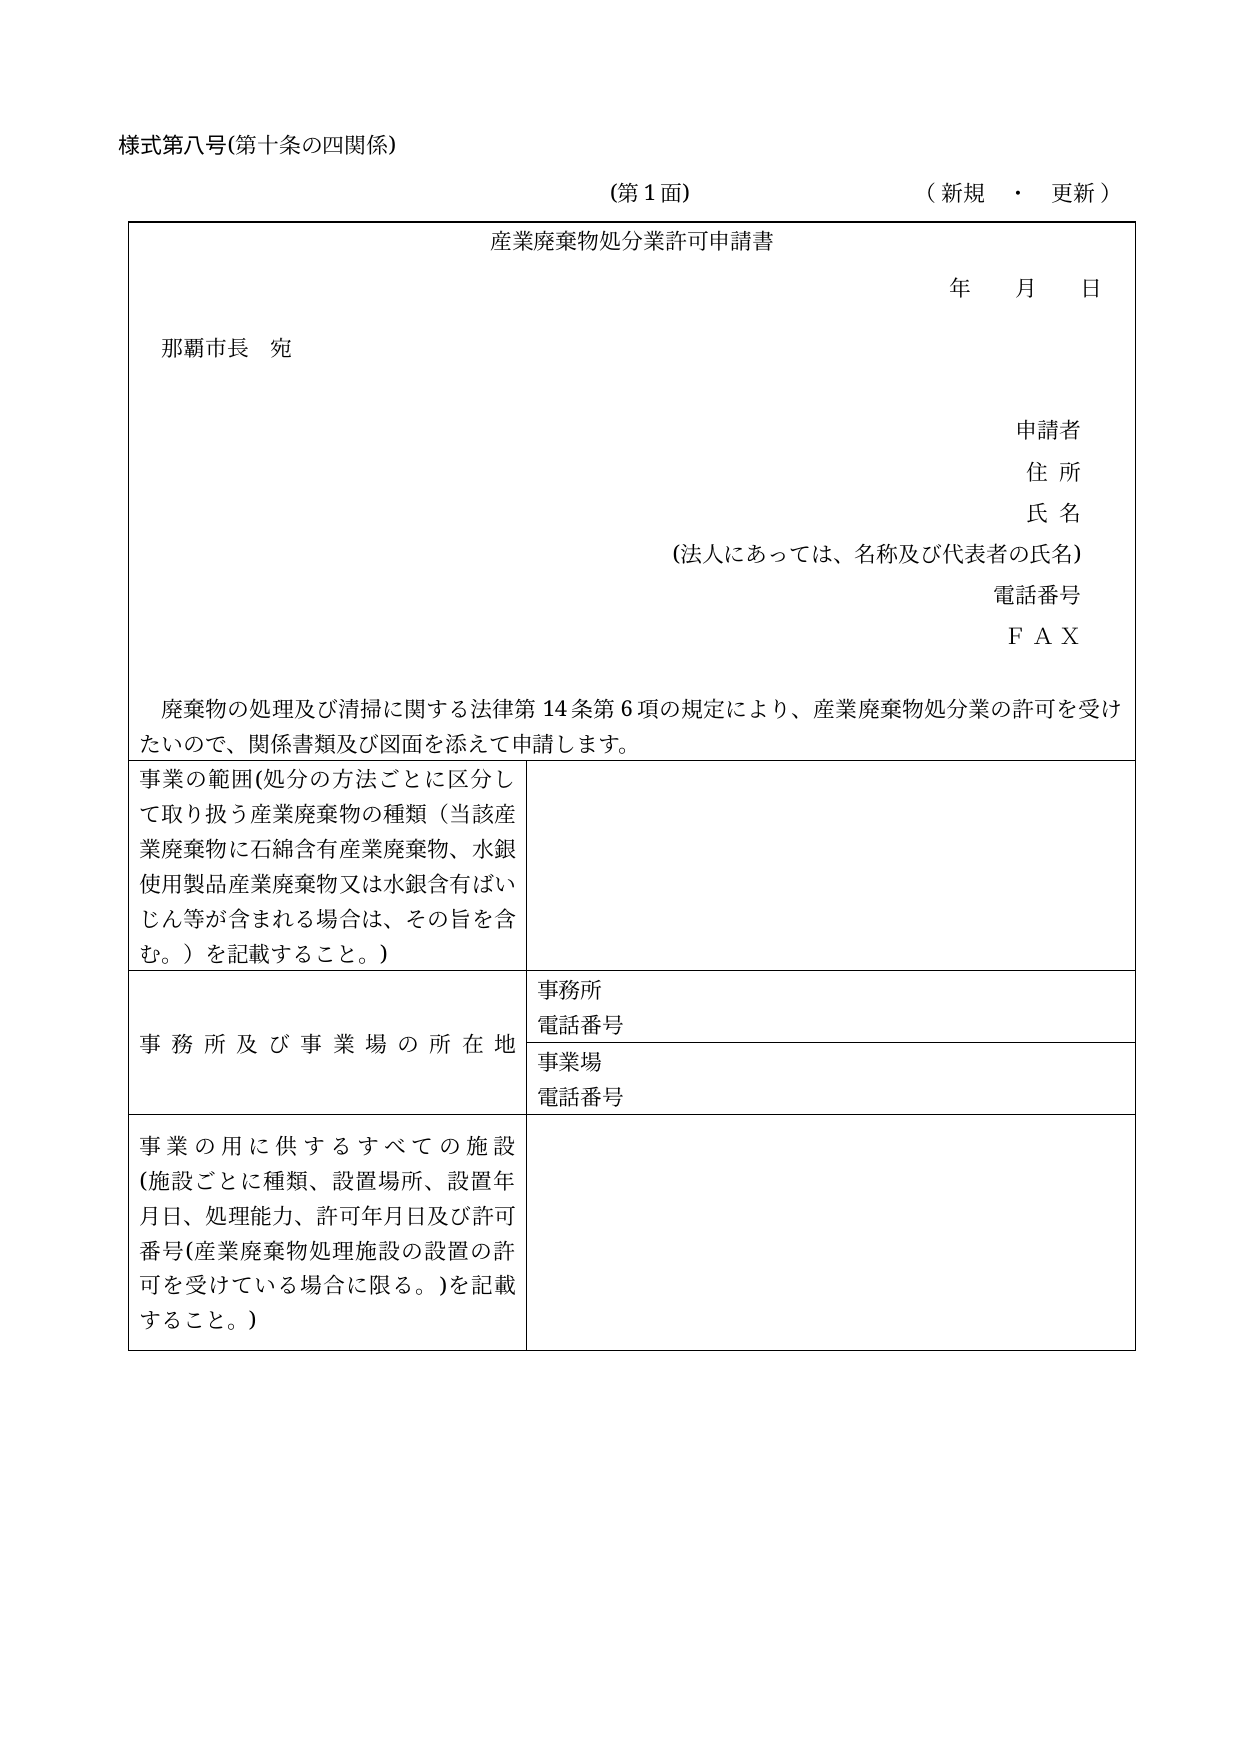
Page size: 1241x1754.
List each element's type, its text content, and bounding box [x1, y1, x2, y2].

table_cell 事業場 電話番号 [527, 1043, 1135, 1114]
table_header 産業廃棄物処分業許可申請書 年 月 日 那覇市長 宛 申請者 住所 氏名 (法人にあっては、名称及び代表者の氏名) 電話番号 Ｆ Ａ Ｘ 廃棄物の処理及び清掃に関する法律第14条第6項の規定により、産業廃棄物処分業の許可を受けたいので、関係書類及び図面を添えて申請します。 [129, 223, 1135, 760]
table_cell [527, 761, 1135, 970]
table_cell 事務所 電話番号 [527, 971, 1135, 1042]
table_cell 事業の範囲(処分の方法ごとに区分して取り扱う産業廃棄物の種類（当該産業廃棄物に石綿含有産業廃棄物、水銀使用製品産業廃棄物又は水銀含有ばいじん等が含まれる場合は、その旨を含む。）を記載すること。) [129, 761, 526, 970]
table_cell [527, 1115, 1135, 1349]
table_cell 事業の用に供するすべての施設 (施設ごとに種類、設置場所、設置年月日、処理能力、許可年月日及び許可番号(産業廃棄物処理施設の設置の許可を受けている場合に限る。)を記載すること。) [129, 1115, 526, 1349]
text (第1面) （ 新規 ・ 更新 ） [118, 174, 1122, 209]
text 様式第八号(第十条の四関係) [118, 127, 1122, 162]
table_cell 事務所及び事業場の所在地 [129, 971, 526, 1114]
